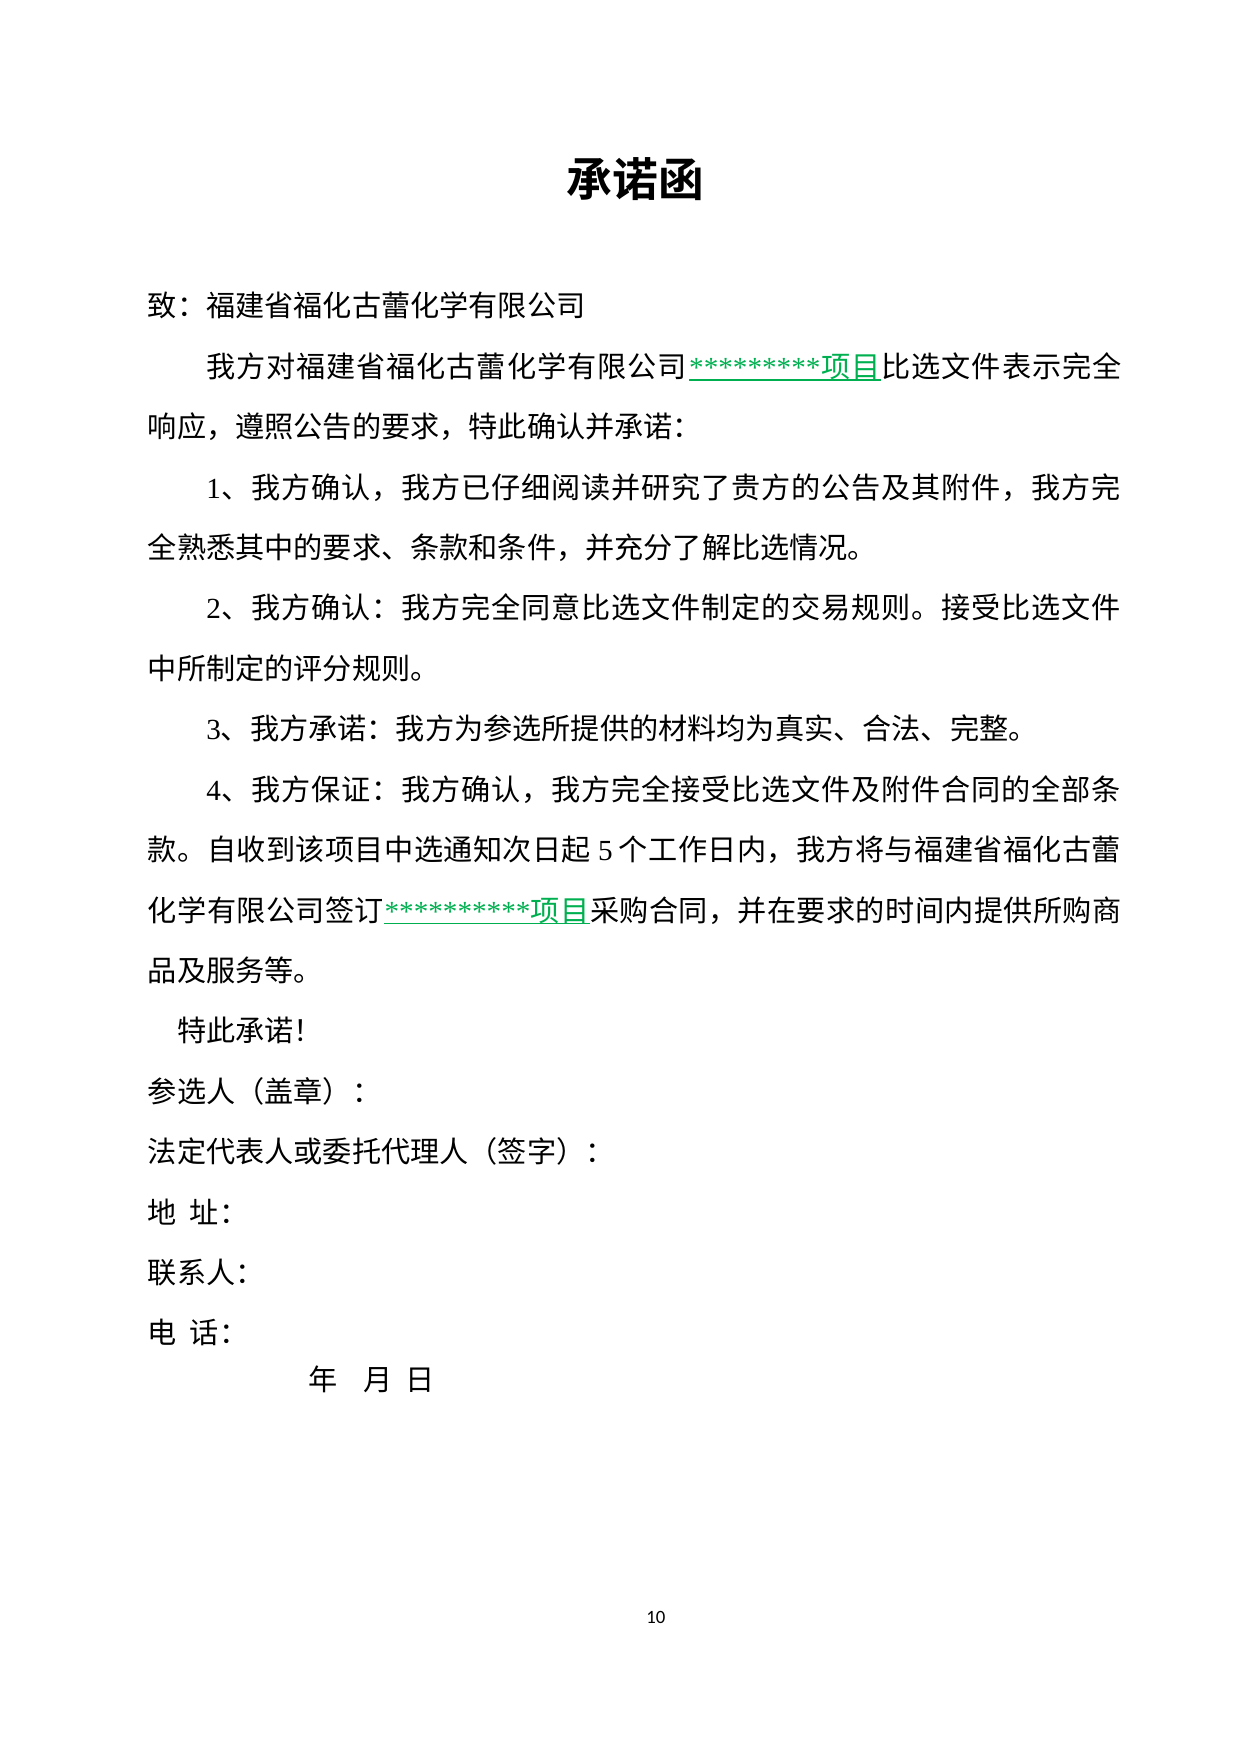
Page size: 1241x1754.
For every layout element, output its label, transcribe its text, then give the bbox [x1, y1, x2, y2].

text 电 话： [148, 1296, 1122, 1356]
text 地 址： [148, 1175, 1122, 1235]
text 特此承诺！ [148, 993, 1122, 1054]
text 年 月 日 [148, 1356, 1122, 1398]
text 2、我方确认：我方完全同意比选文件制定的交易规则。接受比选文件中所制定的评分规则。 [148, 571, 1122, 691]
text 1、我方确认，我方已仔细阅读并研究了贵方的公告及其附件，我方完全熟悉其中的要求、条款和条件，并充分了解比选情况。 [148, 450, 1122, 571]
text 致：福建省福化古蕾化学有限公司 [148, 268, 1122, 329]
text 联系人： [148, 1235, 1122, 1296]
text 法定代表人或委托代理人（签字）： [148, 1114, 1122, 1175]
text 承诺函 [148, 148, 1122, 208]
text 参选人（盖章）： [148, 1054, 1122, 1114]
text 我方对福建省福化古蕾化学有限公司*********项目比选文件表示完全响应，遵照公告的要求，特此确认并承诺： [148, 329, 1122, 450]
text 4、我方保证：我方确认，我方完全接受比选文件及附件合同的全部条款。自收到该项目中选通知次日起5个工作日内，我方将与福建省福化古蕾化学有限公司签订**********项目采购合同，并在要求的时间内提供所购商品及服务等。 [148, 752, 1122, 993]
text 3、我方承诺：我方为参选所提供的材料均为真实、合法、完整。 [148, 691, 1122, 752]
